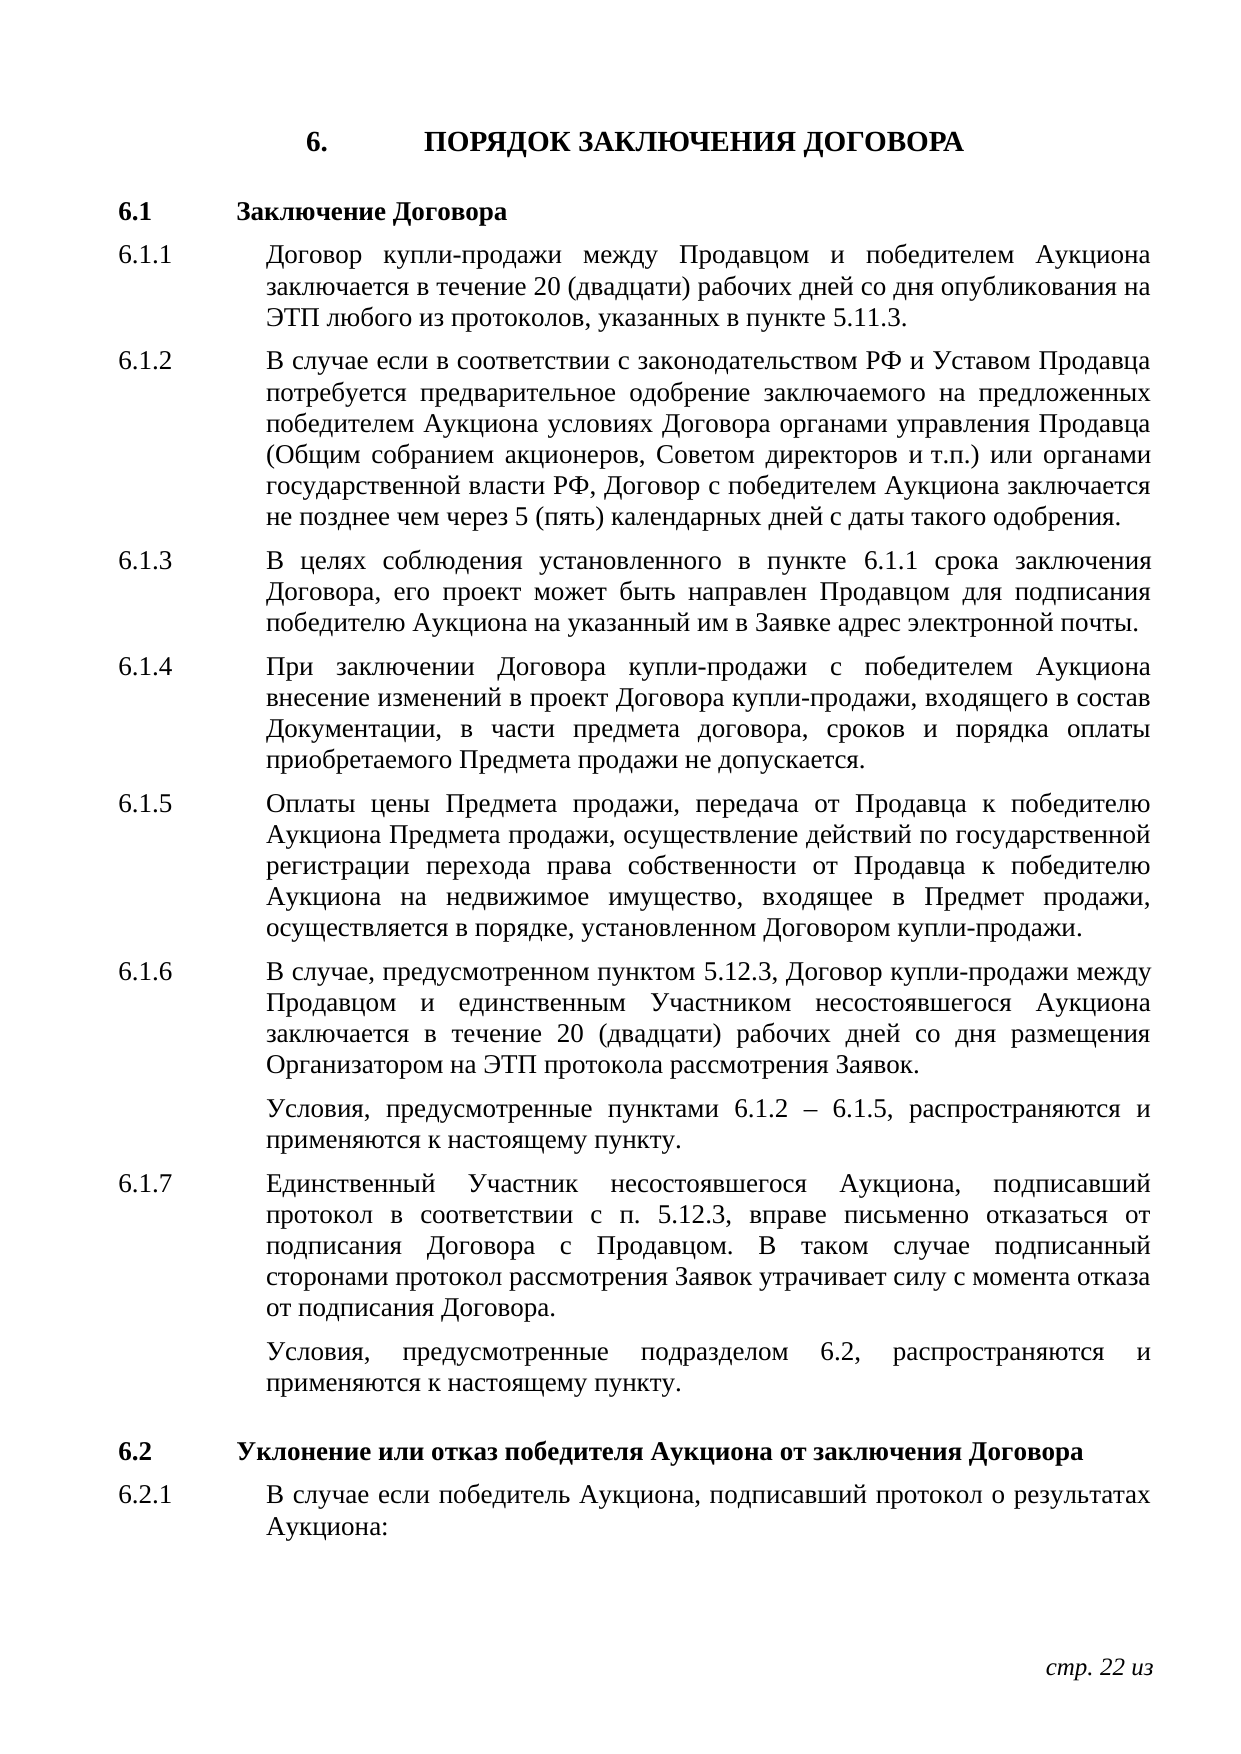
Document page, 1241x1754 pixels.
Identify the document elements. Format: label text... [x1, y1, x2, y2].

text В случае, предусмотренном пунктом 5.12.3, Договор купли-продажи между Продавцом и единственным Участником несостоявшегося Аукциона заключается в течение 20 (двадцати) рабочих дней со дня размещения Организатором на ЭТП протокола рассмотрения Заявок. [118, 955, 1152, 1080]
list Условия, предусмотренные пунктами 6.1.2 – 6.1.5, распространяются и применяются к настоящему пункту. [266, 1092, 1152, 1154]
text В случае если в соответствии с законодательством РФ и Уставом Продавца потребуется предварительное одобрение заключаемого на предложенных победителем Аукциона условиях Договора органами управления Продавца (Общим собранием акционеров, Советом директоров и т.п.) или органами государственной власти РФ, Договор с победителем Аукциона заключается не позднее чем через 5 (пять) календарных дней с даты такого одобрения. [118, 344, 1152, 531]
text Единственный Участник несостоявшегося Аукциона, подписавший протокол в соответствии с п. 5.12.3, вправе письменно отказаться от подписания Договора с Продавцом. В таком случае подписанный сторонами протокол рассмотрения Заявок утрачивает силу с момента отказа от подписания Договора. [118, 1167, 1152, 1323]
list Условия, предусмотренные подразделом 6.2, распространяются и применяются к настоящему пункту. [266, 1335, 1152, 1397]
subtitle Заключение Договора [118, 195, 1152, 226]
subtitle Уклонение или отказ победителя Аукциона от заключения Договора [118, 1435, 1152, 1466]
text Оплаты цены Предмета продажи, передача от Продавца к победителю Аукциона Предмета продажи, осуществление действий по государственной регистрации перехода права собственности от Продавца к победителю Аукциона на недвижимое имущество, входящее в Предмет продажи, осуществляется в порядке, установленном Договором купли-продажи. [118, 787, 1152, 943]
text Договор купли-продажи между Продавцом и победителем Аукциона заключается в течение 20 (двадцати) рабочих дней со дня опубликования на ЭТП любого из протоколов, указанных в пункте 5.11.3. [118, 238, 1152, 332]
text В целях соблюдения установленного в пункте 6.1.1 срока заключения Договора, его проект может быть направлен Продавцом для подписания победителю Аукциона на указанный им в Заявке адрес электронной почты. [118, 544, 1152, 637]
text При заключении Договора купли-продажи с победителем Аукциона внесение изменений в проект Договора купли-продажи, входящего в состав Документации, в части предмета договора, сроков и порядка оплаты приобретаемого Предмета продажи не допускается. [118, 650, 1152, 774]
subtitle ПОРЯДОК ЗАКЛЮЧЕНИЯ ДОГОВОРА [118, 124, 1152, 157]
text В случае если победитель Аукциона, подписавший протокол о результатах Аукциона: [118, 1479, 1152, 1541]
